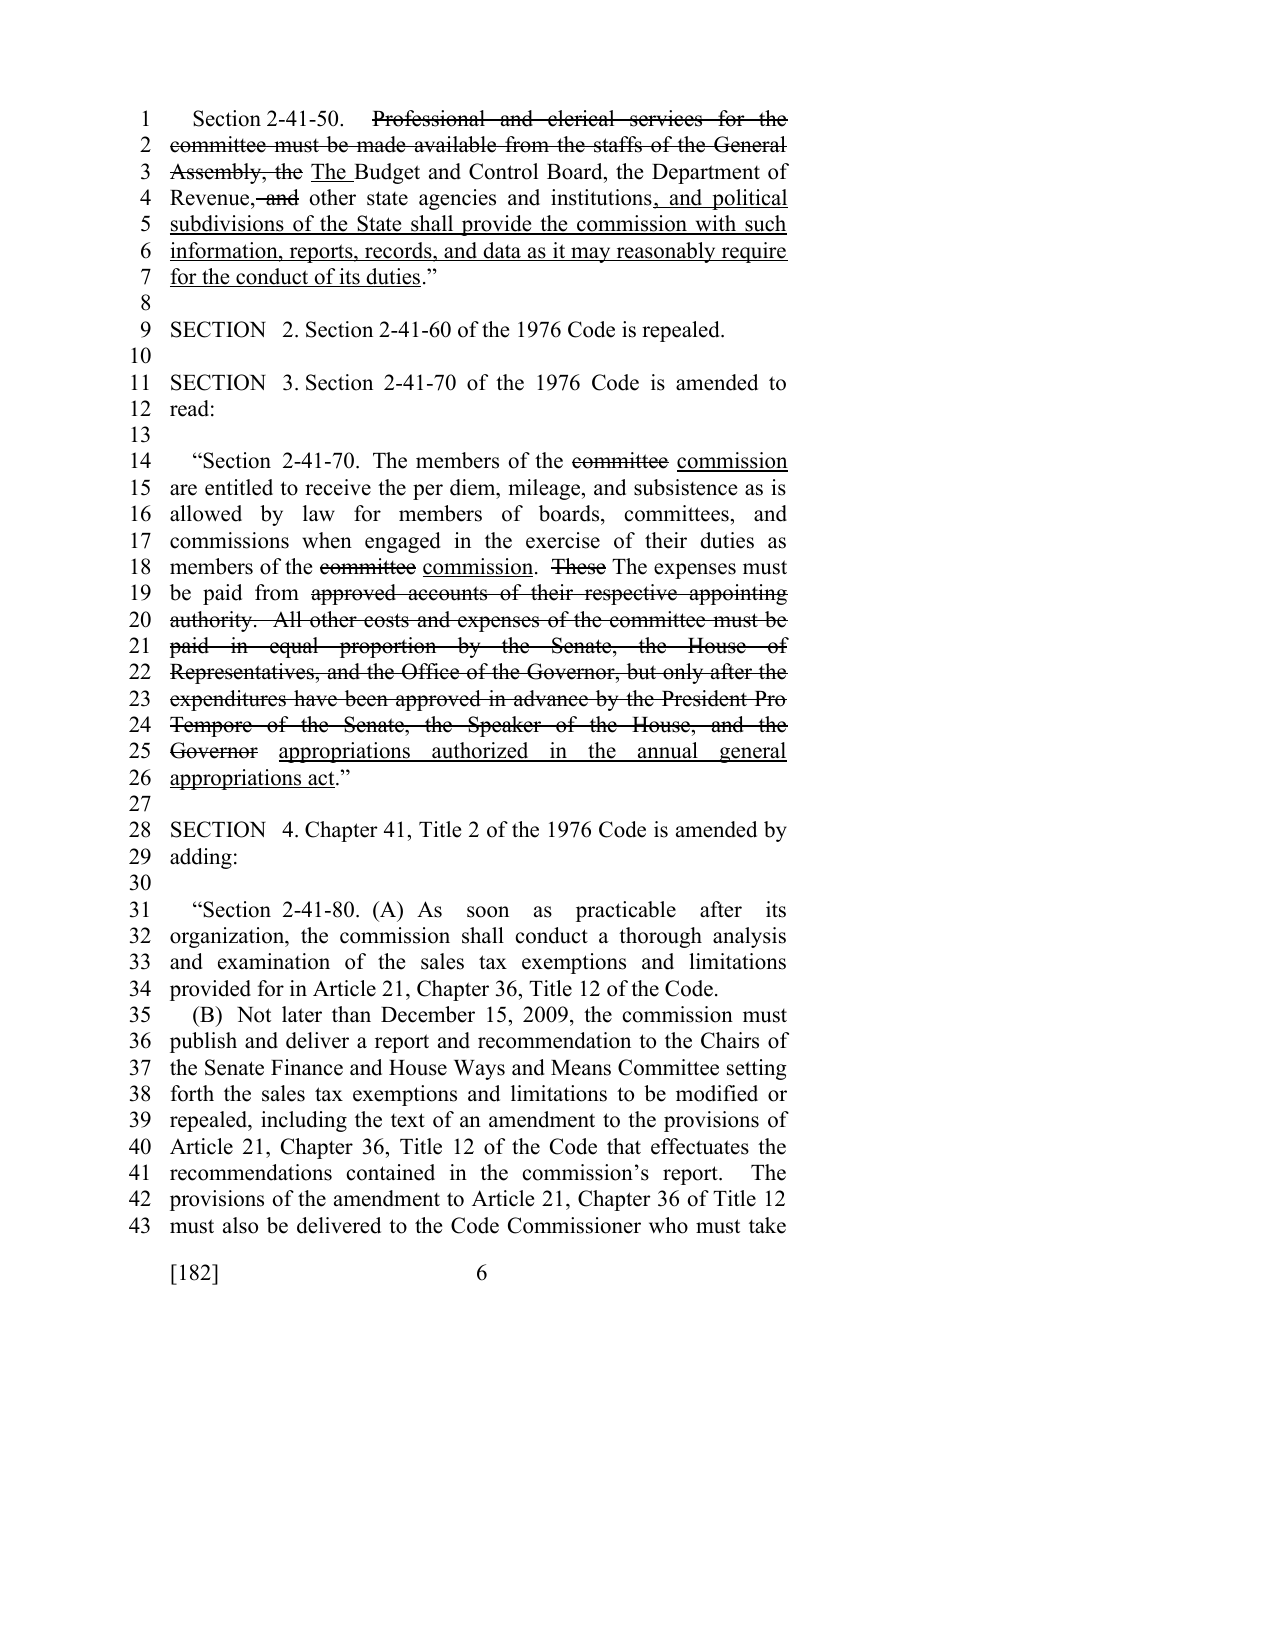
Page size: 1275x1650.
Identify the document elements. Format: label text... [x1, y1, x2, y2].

text SECTION 2. Section 2-41-60 of the 1976 Code is repealed. [169, 316, 787, 342]
text SECTION 4. Chapter 41, Title 2 of the 1976 Code is amended by adding: [169, 817, 787, 869]
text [169, 1001, 787, 1238]
text Section 2-41-50. Professional and clerical services for the committee must be made available from the staffs of the General Assembly, the The Budget and Control Board, the Department of Revenue, and other state agencies and institutions, and political subdivisions of the State shall provide the commission with such information, reports, records, and data as it may reasonably require for the conduct of its duties.” [169, 147, 787, 233]
text Section 2-41-50. Professional and clerical services for the committee must be made available from the staffs of the General Assembly, the The Budget and Control Board, the Department of Revenue, and other state agencies and institutions, and political subdivisions of the State shall provide the commission with such information, reports, records, and data as it may reasonably require for the conduct of its duties.” [169, 105, 787, 146]
text “Section 2-41-80. (A) As soon as practicable after its organization, the commission shall conduct a thorough analysis and examination of the sales tax exemptions and limitations provided for in Article 21, Chapter 36, Title 12 of the Code. [169, 896, 787, 1001]
text SECTION 3. Section 2-41-70 of the 1976 Code is amended to read: [169, 368, 787, 421]
text “Section 2-41-70. The members of the committee commission are entitled to receive the per diem, mileage, and subsistence as is allowed by law for members of boards, committees, and commissions when engaged in the exercise of their duties as members of the committee commission. These The expenses must be paid from approved accounts of their respective appointing authority. All other costs and expenses of the committee must be paid in equal proportion by the Senate, the House of Representatives, and the Office of the Governor, but only after the expenditures have been approved in advance by the President Pro Tempore of the Senate, the Speaker of the House, and the Governor appropriations authorized in the annual general appropriations act.” [169, 448, 787, 620]
